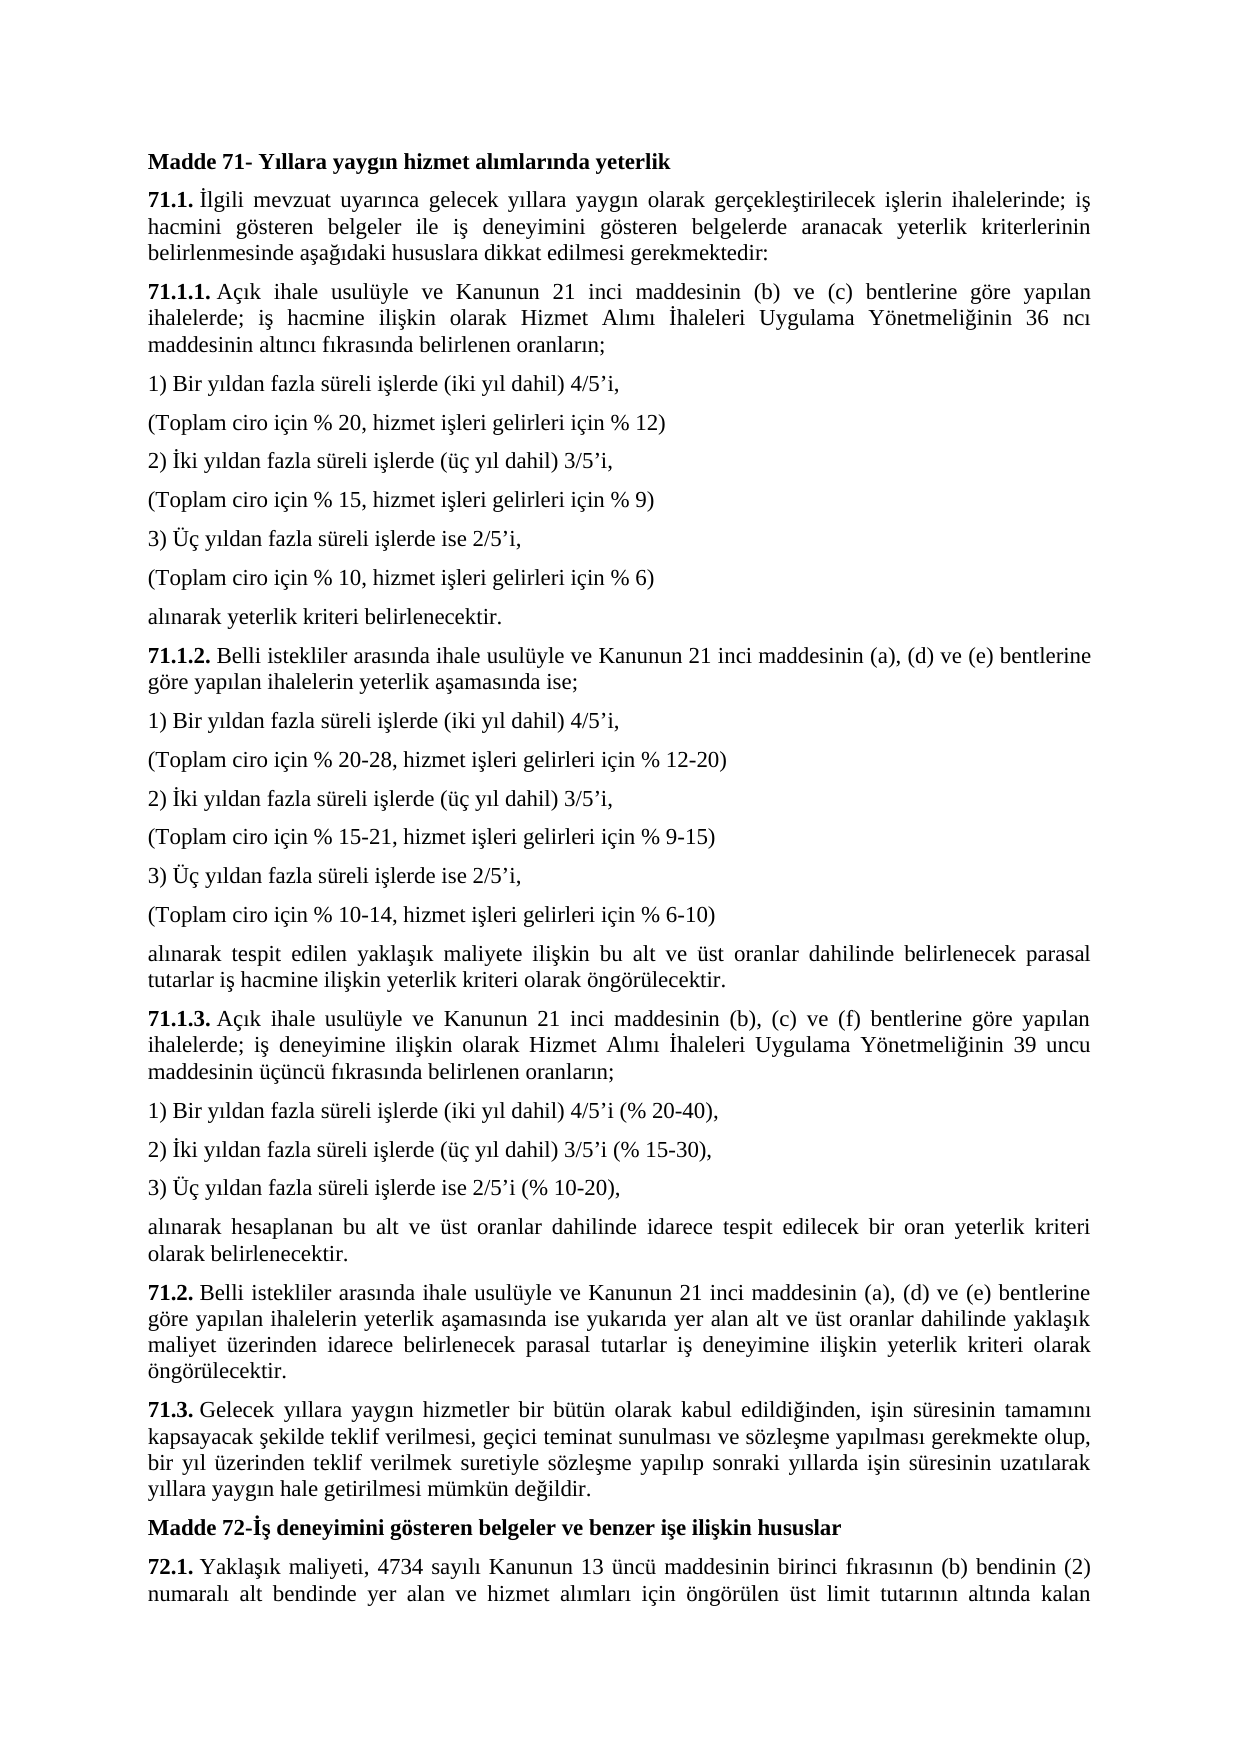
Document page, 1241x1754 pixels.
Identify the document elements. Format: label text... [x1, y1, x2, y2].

text 1) Bir yıldan fazla süreli işlerde (iki yıl dahil) 4/5’i, [148, 370, 1092, 396]
text alınarak tespit edilen yaklaşık maliyete ilişkin bu alt ve üst oranlar dahilinde belirlenecek parasal tutarlar iş hacmine ilişkin yeterlik kriteri olarak öngörülecektir. [148, 940, 1092, 993]
text (Toplam ciro için % 20-28, hizmet işleri gelirleri için % 12-20) [148, 746, 1092, 772]
text 71.1. İlgili mevzuat uyarınca gelecek yıllara yaygın olarak gerçekleştirilecek işlerin ihalelerinde; iş hacmini gösteren belgeler ile iş deneyimini gösteren belgelerde aranacak yeterlik kriterlerinin belirlenmesinde aşağıdaki hususlara dikkat edilmesi gerekmektedir: [148, 187, 1092, 266]
text 71.3. Gelecek yıllara yaygın hizmetler bir bütün olarak kabul edildiğinden, işin süresinin tamamını kapsayacak şekilde teklif verilmesi, geçici teminat sunulması ve sözleşme yapılması gerekmekte olup, bir yıl üzerinden teklif verilmek suretiyle sözleşme yapılıp sonraki yıllarda işin süresinin uzatılarak yıllara yaygın hale getirilmesi mümkün değildir. [148, 1396, 1092, 1502]
text alınarak yeterlik kriteri belirlenecektir. [148, 603, 1092, 629]
text Madde 72-İş deneyimini gösteren belgeler ve benzer işe ilişkin hususlar [148, 1514, 1092, 1541]
text 2) İki yıldan fazla süreli işlerde (üç yıl dahil) 3/5’i, [148, 447, 1092, 474]
text 1) Bir yıldan fazla süreli işlerde (iki yıl dahil) 4/5’i, [148, 707, 1092, 733]
text 3) Üç yıldan fazla süreli işlerde ise 2/5’i (% 10-20), [148, 1174, 1092, 1201]
text 3) Üç yıldan fazla süreli işlerde ise 2/5’i, [148, 525, 1092, 551]
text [148, 1553, 1092, 1606]
text alınarak hesaplanan bu alt ve üst oranlar dahilinde idarece tespit edilecek bir oran yeterlik kriteri olarak belirlenecektir. [148, 1213, 1092, 1266]
text 2) İki yıldan fazla süreli işlerde (üç yıl dahil) 3/5’i, [148, 784, 1092, 811]
text (Toplam ciro için % 15, hizmet işleri gelirleri için % 9) [148, 486, 1092, 513]
text 3) Üç yıldan fazla süreli işlerde ise 2/5’i, [148, 862, 1092, 889]
text 71.1.2. Belli istekliler arasında ihale usulüyle ve Kanunun 21 inci maddesinin (a), (d) ve (e) bentlerine göre yapılan ihalelerin yeterlik aşamasında ise; [148, 642, 1092, 694]
text (Toplam ciro için % 10, hizmet işleri gelirleri için % 6) [148, 564, 1092, 590]
text (Toplam ciro için % 20, hizmet işleri gelirleri için % 12) [148, 408, 1092, 435]
text (Toplam ciro için % 15-21, hizmet işleri gelirleri için % 9-15) [148, 823, 1092, 850]
text Madde 71- Yıllara yaygın hizmet alımlarında yeterlik [148, 148, 1092, 174]
text 71.1.1. Açık ihale usulüyle ve Kanunun 21 inci maddesinin (b) ve (c) bentlerine göre yapılan ihalelerde; iş hacmine ilişkin olarak Hizmet Alımı İhaleleri Uygulama Yönetmeliğinin 36 ncı maddesinin altıncı fıkrasında belirlenen oranların; [148, 278, 1092, 357]
text (Toplam ciro için % 10-14, hizmet işleri gelirleri için % 6-10) [148, 901, 1092, 927]
text 2) İki yıldan fazla süreli işlerde (üç yıl dahil) 3/5’i (% 15-30), [148, 1136, 1092, 1162]
text 1) Bir yıldan fazla süreli işlerde (iki yıl dahil) 4/5’i (% 20-40), [148, 1097, 1092, 1123]
text 71.1.3. Açık ihale usulüyle ve Kanunun 21 inci maddesinin (b), (c) ve (f) bentlerine göre yapılan ihalelerde; iş deneyimine ilişkin olarak Hizmet Alımı İhaleleri Uygulama Yönetmeliğinin 39 uncu maddesinin üçüncü fıkrasında belirlenen oranların; [148, 1005, 1092, 1084]
text 71.2. Belli istekliler arasında ihale usulüyle ve Kanunun 21 inci maddesinin (a), (d) ve (e) bentlerine göre yapılan ihalelerin yeterlik aşamasında ise yukarıda yer alan alt ve üst oranlar dahilinde yaklaşık maliyet üzerinden idarece belirlenecek parasal tutarlar iş deneyimine ilişkin yeterlik kriteri olarak öngörülecektir. [148, 1278, 1092, 1384]
